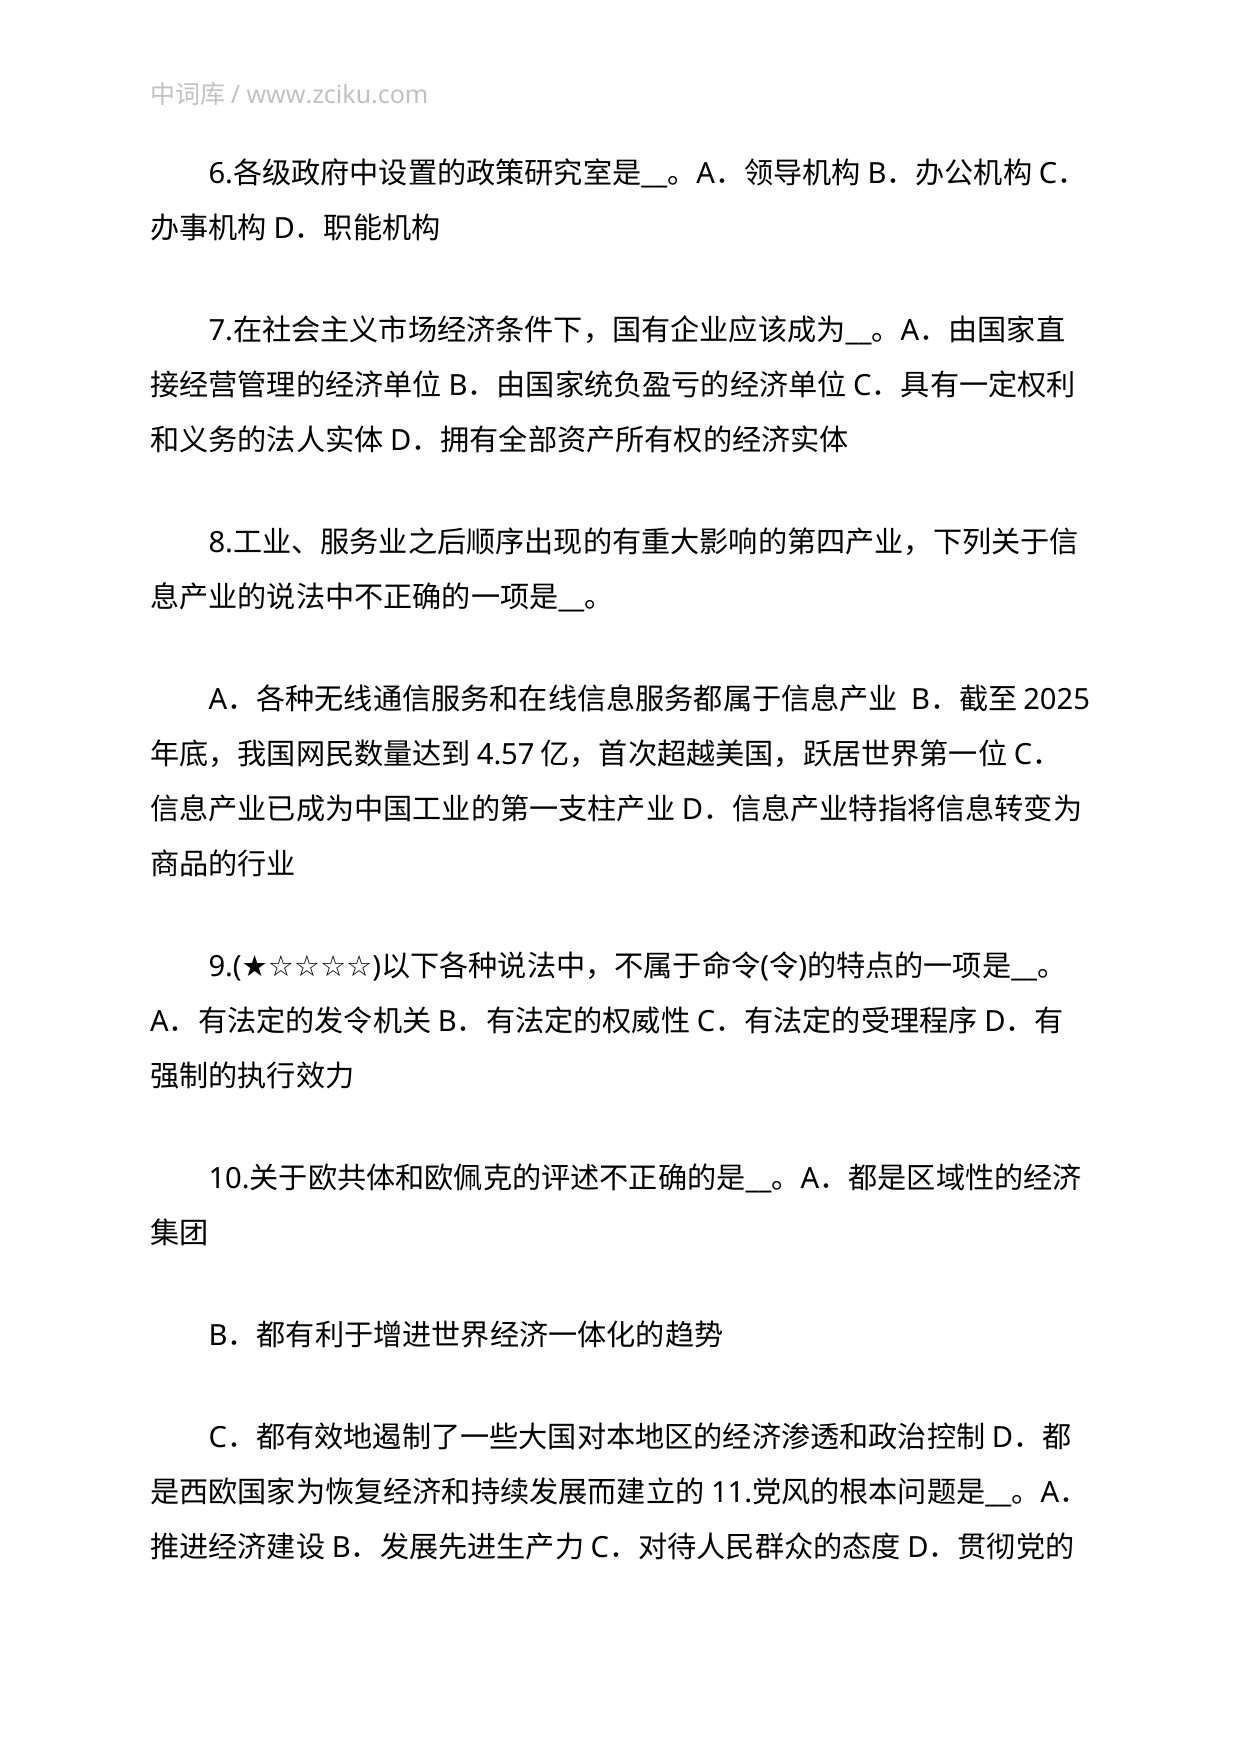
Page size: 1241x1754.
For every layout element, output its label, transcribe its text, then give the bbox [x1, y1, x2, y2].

text 7.在社会主义市场经济条件下，国有企业应该成为__。A．由国家直接经营管理的经济单位 B．由国家统负盈亏的经济单位 C．具有一定权利和义务的法人实体 D．拥有全部资产所有权的经济实体 [150, 307, 1090, 459]
text B．都有利于增进世界经济一体化的趋势 [150, 1311, 1090, 1354]
text 6.各级政府中设置的政策研究室是__。A．领导机构 B．办公机构 C．办事机构 D．职能机构 [150, 150, 1090, 247]
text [150, 1413, 1090, 1566]
text 9.(★☆☆☆☆)以下各种说法中，不属于命令(令)的特点的一项是__。A．有法定的发令机关 B．有法定的权威性 C．有法定的受理程序 D．有强制的执行效力 [150, 943, 1090, 1095]
text 10.关于欧共体和欧佩克的评述不正确的是__。A．都是区域性的经济集团 [150, 1154, 1090, 1252]
text 8.工业、服务业之后顺序出现的有重大影响的第四产业，下列关于信息产业的说法中不正确的一项是__。 [150, 519, 1090, 616]
text A．各种无线通信服务和在线信息服务都属于信息产业 B．截至2025年底，我国网民数量达到4.57亿，首次超越美国，跃居世界第一位 C．信息产业已成为中国工业的第一支柱产业 D．信息产业特指将信息转变为商品的行业 [150, 676, 1090, 883]
